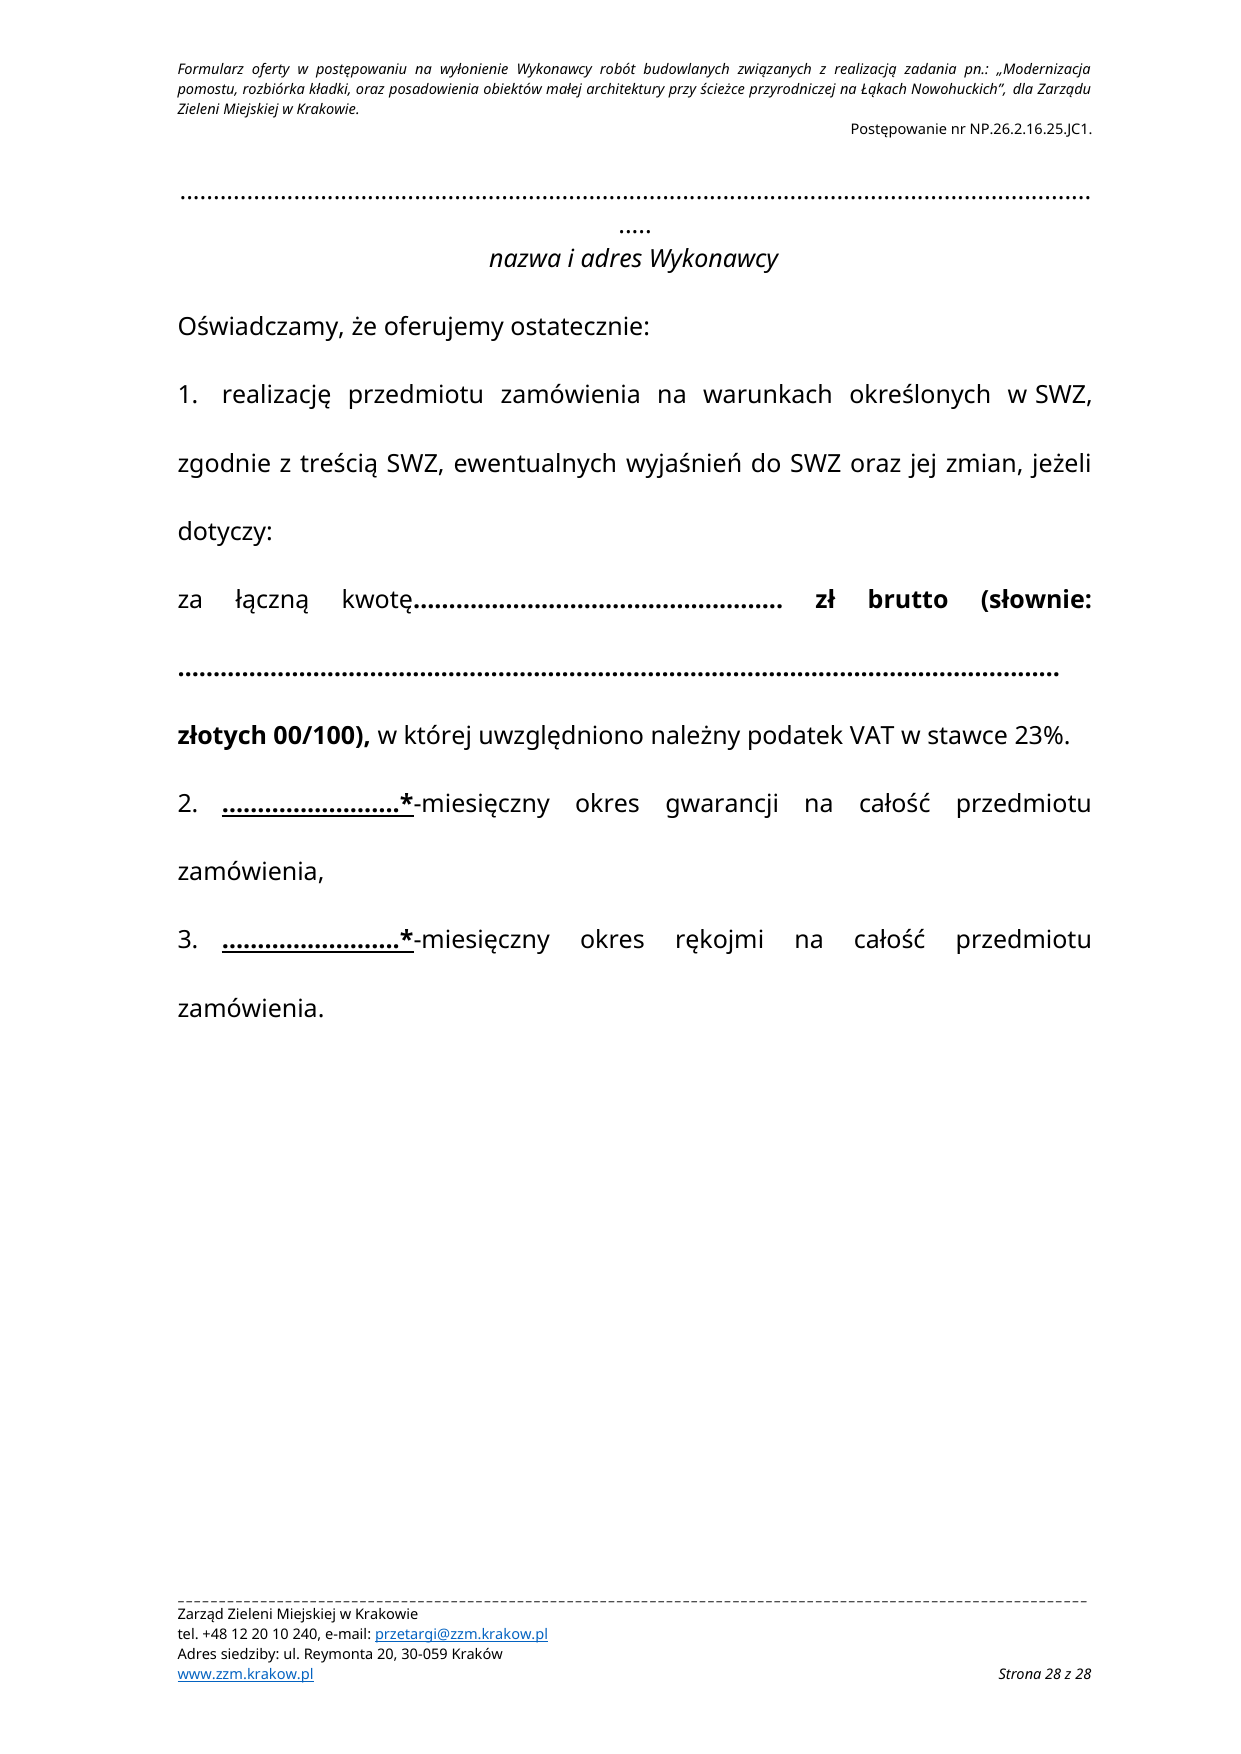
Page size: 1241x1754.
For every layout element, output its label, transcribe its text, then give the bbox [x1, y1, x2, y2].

text nazwa i adres Wykonawcy [177, 241, 1093, 275]
list …………………….*-miesięczny okres gwarancji na całość przedmiotu zamówienia, [177, 786, 1093, 888]
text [177, 173, 1093, 241]
list …………………….*-miesięczny okres rękojmi na całość przedmiotu zamówienia. [177, 922, 1093, 1024]
text Oświadczamy, że oferujemy ostatecznie: [177, 309, 1093, 343]
text za łączną kwotę……………………………………..…….. zł brutto (słownie: ……………………………………………………………………………………………………….…… złotych 00/100), w której uwzględniono należny podatek VAT w stawce 23%. [177, 582, 1093, 752]
list realizację przedmiotu zamówienia na warunkach określonych w SWZ, zgodnie z treścią SWZ, ewentualnych wyjaśnień do SWZ oraz jej zmian, jeżeli dotyczy: [177, 377, 1093, 547]
